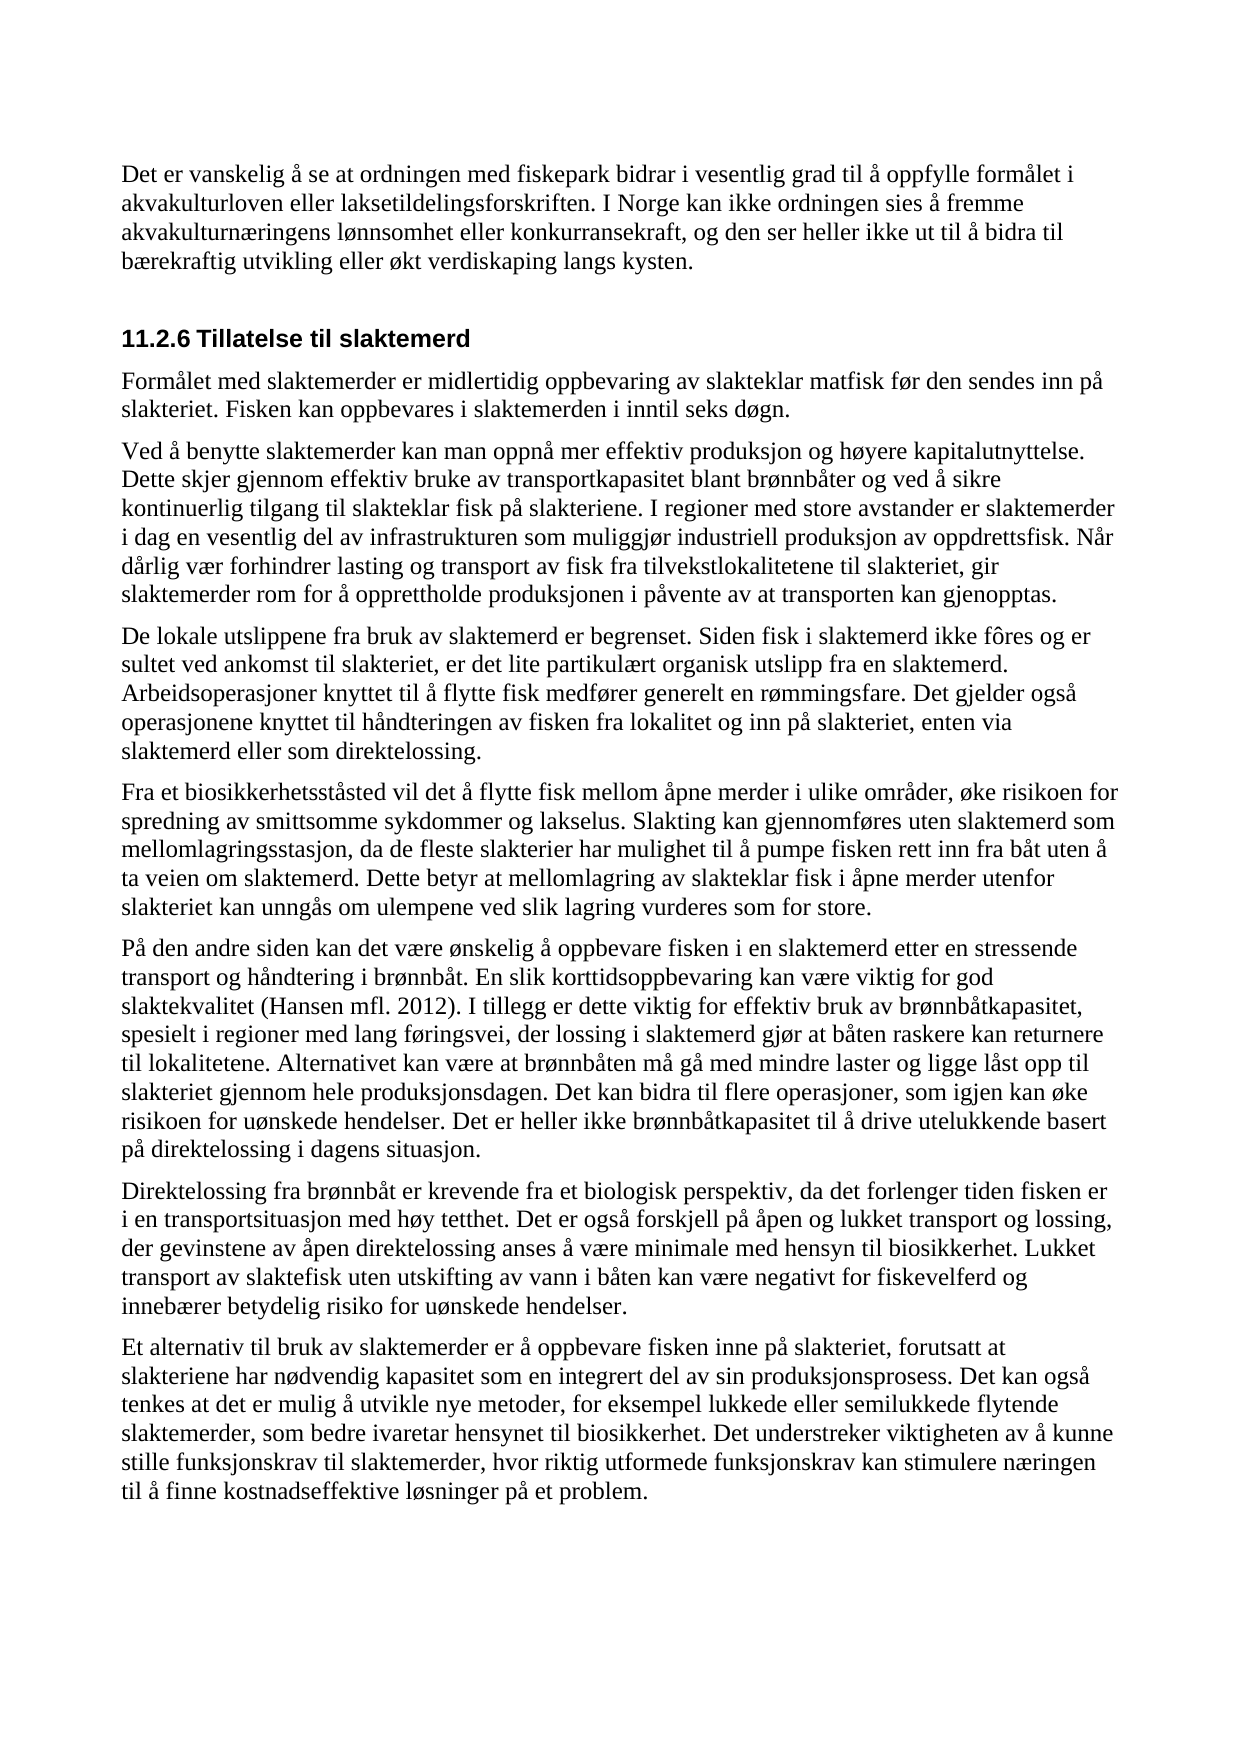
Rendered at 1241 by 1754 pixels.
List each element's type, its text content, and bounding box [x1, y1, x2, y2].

text Et alternativ til bruk av slaktemerder er å oppbevare fisken inne på slakteriet, forutsatt at slakteriene har nødvendig kapasitet som en integrert del av sin produksjonsprosess. Det kan også tenkes at det er mulig å utvikle nye metoder, for eksempel lukkede eller semilukkede flytende slaktemerder, som bedre ivaretar hensynet til biosikkerhet. Det understreker viktigheten av å kunne stille funksjonskrav til slaktemerder, hvor riktig utformede funksjonskrav kan stimulere næringen til å finne kostnadseffektive løsninger på et problem. [121, 1332, 1119, 1504]
text Ved å benytte slaktemerder kan man oppnå mer effektiv produksjon og høyere kapitalutnyttelse. Dette skjer gjennom effektiv bruke av transportkapasitet blant brønnbåter og ved å sikre kontinuerlig tilgang til slakteklar fisk på slakteriene. I regioner med store avstander er slaktemerder i dag en vesentlig del av infrastrukturen som muliggjør industriell produksjon av oppdrettsfisk. Når dårlig vær forhindrer lasting og transport av fisk fra tilvekstlokalitetene til slakteriet, gir slaktemerder rom for å opprettholde produksjonen i påvente av at transporten kan gjenopptas. [121, 436, 1119, 608]
subtitle Tillatelse til slaktemerd [121, 324, 1119, 353]
text De lokale utslippene fra bruk av slaktemerd er begrenset. Siden fisk i slaktemerd ikke fôres og er sultet ved ankomst til slakteriet, er det lite partikulært organisk utslipp fra en slaktemerd. Arbeidsoperasjoner knyttet til å flytte fisk medfører generelt en rømmingsfare. Det gjelder også operasjonene knyttet til håndteringen av fisken fra lokalitet og inn på slakteriet, enten via slaktemerd eller som direktelossing. [121, 621, 1119, 764]
text Det er vanskelig å se at ordningen med fiskepark bidrar i vesentlig grad til å oppfylle formålet i akvakulturloven eller laksetildelingsforskriften. I Norge kan ikke ordningen sies å fremme akvakulturnæringens lønnsomhet eller konkurransekraft, og den ser heller ikke ut til å bidra til bærekraftig utvikling eller økt verdiskaping langs kysten. [121, 159, 1119, 274]
text Direktelossing fra brønnbåt er krevende fra et biologisk perspektiv, da det forlenger tiden fisken er i en transportsituasjon med høy tetthet. Det er også forskjell på åpen og lukket transport og lossing, der gevinstene av åpen direktelossing anses å være minimale med hensyn til biosikkerhet. Lukket transport av slaktefisk uten utskifting av vann i båten kan være negativt for fiskevelferd og innebærer betydelig risiko for uønskede hendelser. [121, 1176, 1119, 1319]
text Fra et biosikkerhetsståsted vil det å flytte fisk mellom åpne merder i ulike områder, øke risikoen for spredning av smittsomme sykdommer og lakselus. Slakting kan gjennomføres uten slaktemerd som mellomlagringsstasjon, da de fleste slakterier har mulighet til å pumpe fisken rett inn fra båt uten å ta veien om slaktemerd. Dette betyr at mellomlagring av slakteklar fisk i åpne merder utenfor slakteriet kan unngås om ulempene ved slik lagring vurderes som for store. [121, 777, 1119, 921]
text Formålet med slaktemerder er midlertidig oppbevaring av slakteklar matfisk før den sendes inn på slakteriet. Fisken kan oppbevares i slaktemerden i inntil seks døgn. [121, 366, 1119, 423]
text På den andre siden kan det være ønskelig å oppbevare fisken i en slaktemerd etter en stressende transport og håndtering i brønnbåt. En slik korttidsoppbevaring kan være viktig for god slaktekvalitet (Hansen mfl. 2012). I tillegg er dette viktig for effektiv bruk av brønnbåtkapasitet, spesielt i regioner med lang føringsvei, der lossing i slaktemerd gjør at båten raskere kan returnere til lokalitetene. Alternativet kan være at brønnbåten må gå med mindre laster og ligge låst opp til slakteriet gjennom hele produksjonsdagen. Det kan bidra til flere operasjoner, som igjen kan øke risikoen for uønskede hendelser. Det er heller ikke brønnbåtkapasitet til å drive utelukkende basert på direktelossing i dagens situasjon. [121, 933, 1119, 1163]
